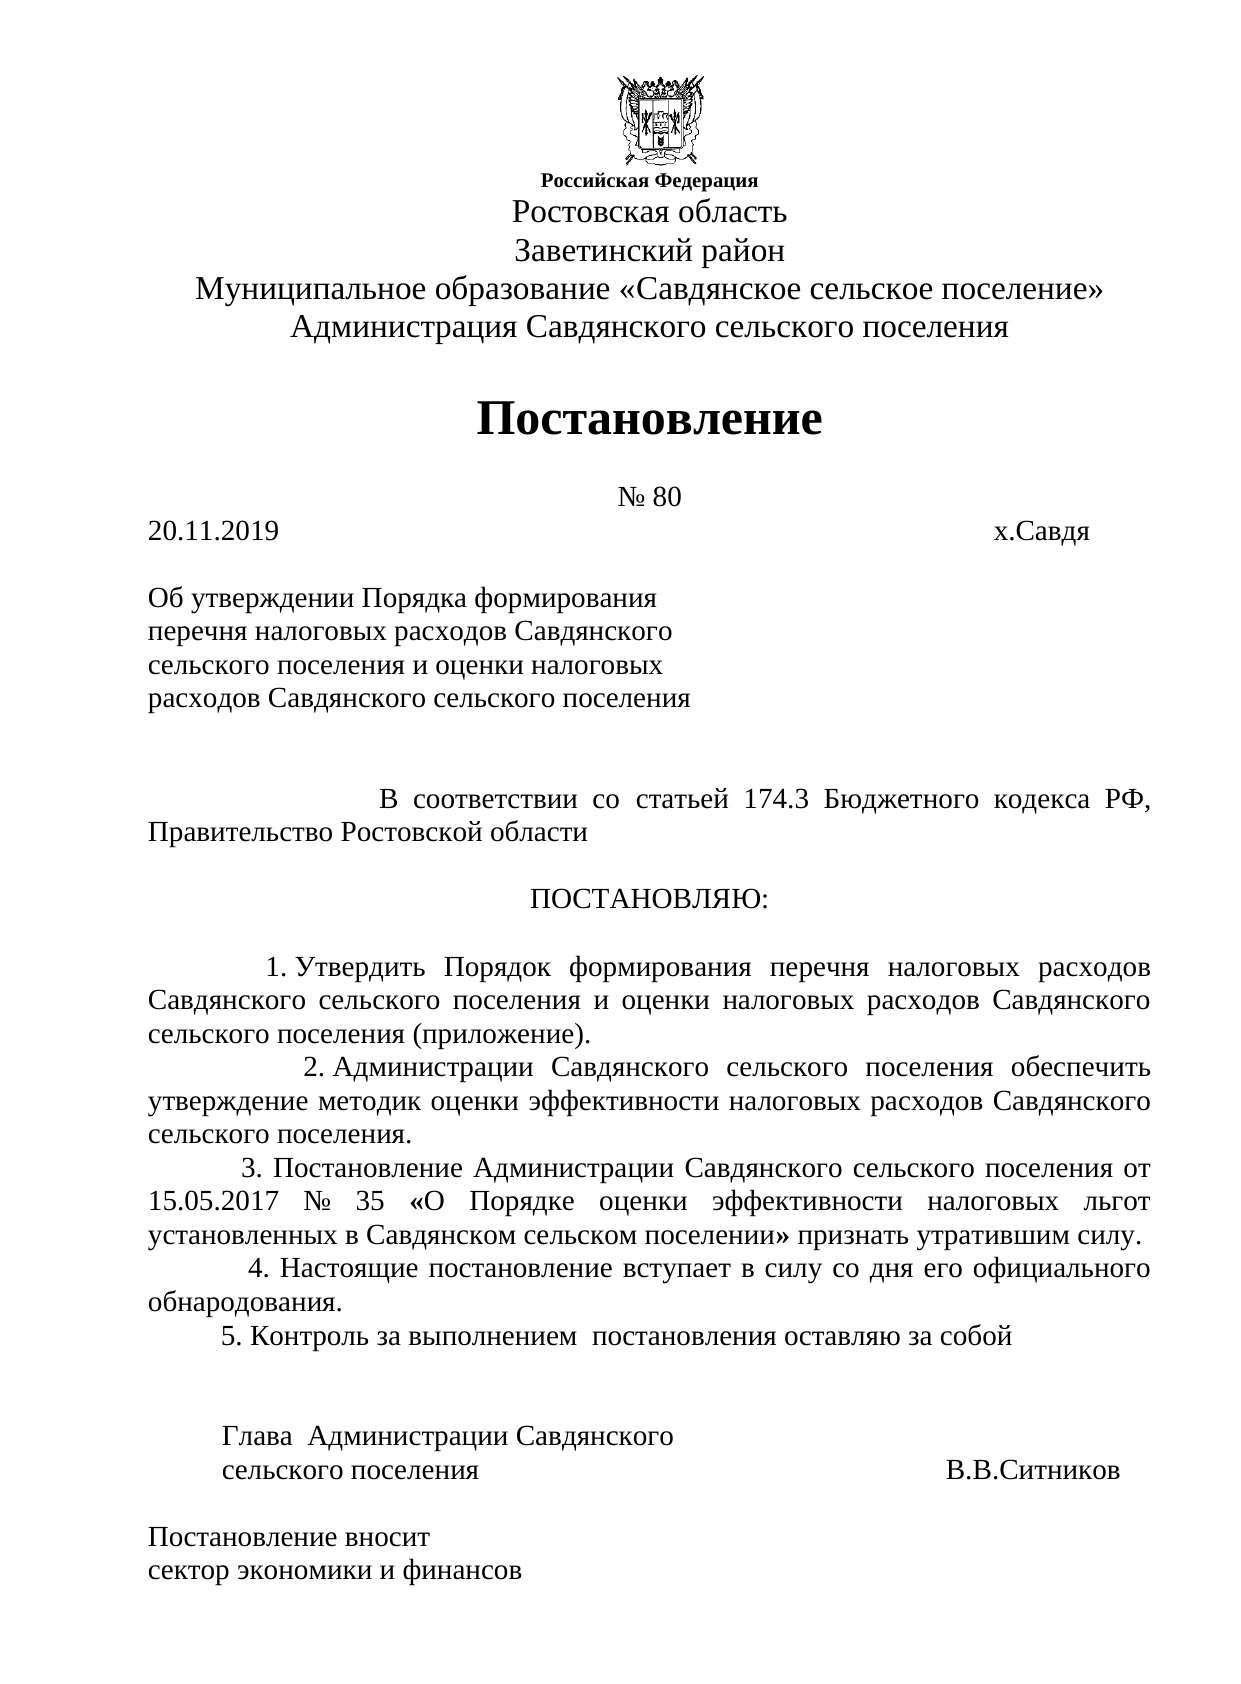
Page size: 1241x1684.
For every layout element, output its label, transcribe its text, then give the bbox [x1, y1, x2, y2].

text 1. Утвердить Порядок формирования перечня налоговых расходов Савдянского сельского поселения и оценки налоговых расходов Савдянского сельского поселения (приложение). [148, 949, 1152, 1049]
picture [615, 73, 708, 168]
text Постановление [148, 388, 1152, 446]
text Российская Федерация [148, 168, 1152, 192]
text Глава Администрации Савдянского [148, 1418, 1152, 1452]
text сельского поселения В.В.Ситников [148, 1452, 1152, 1485]
text 5. Контроль за выполнением постановления оставляю за собой [148, 1318, 1152, 1351]
text Постановление вносит [148, 1519, 1152, 1552]
text 2. Администрации Савдянского сельского поселения обеспечить утверждение методик оценки эффективности налоговых расходов Савдянского сельского поселения. [148, 1049, 1152, 1150]
text сектор экономики и финансов [148, 1552, 1152, 1586]
text Муниципальное образование «Савдянское сельское поселение» [148, 268, 1152, 307]
text Администрация Савдянского сельского поселения [148, 307, 1152, 345]
text ПОСТАНОВЛЯЮ: [148, 882, 1152, 915]
title 3. Постановление Администрации Савдянского сельского поселения от 15.05.2017 № 35 «О Порядке оценки эффективности налоговых льгот установленных в Савдянском сельском поселении» признать утратившим силу. [148, 1150, 1152, 1251]
text В соответствии со статьей 174.3 Бюджетного кодекса РФ, Правительство Ростовской области [148, 781, 1152, 848]
text Об утверждении Порядка формирования [148, 580, 1152, 613]
text Ростовская область [148, 192, 1152, 230]
text 20.11.2019 х.Савдя [148, 513, 1152, 546]
text сельского поселения и оценки налоговых [148, 647, 1152, 680]
text 4. Настоящие постановление вступает в силу со дня его официального обнародования. [148, 1251, 1152, 1318]
text расходов Савдянского сельского поселения [148, 680, 1152, 714]
text Заветинский район [148, 230, 1152, 268]
text № 80 [148, 479, 1152, 513]
text перечня налоговых расходов Савдянского [148, 613, 1152, 647]
